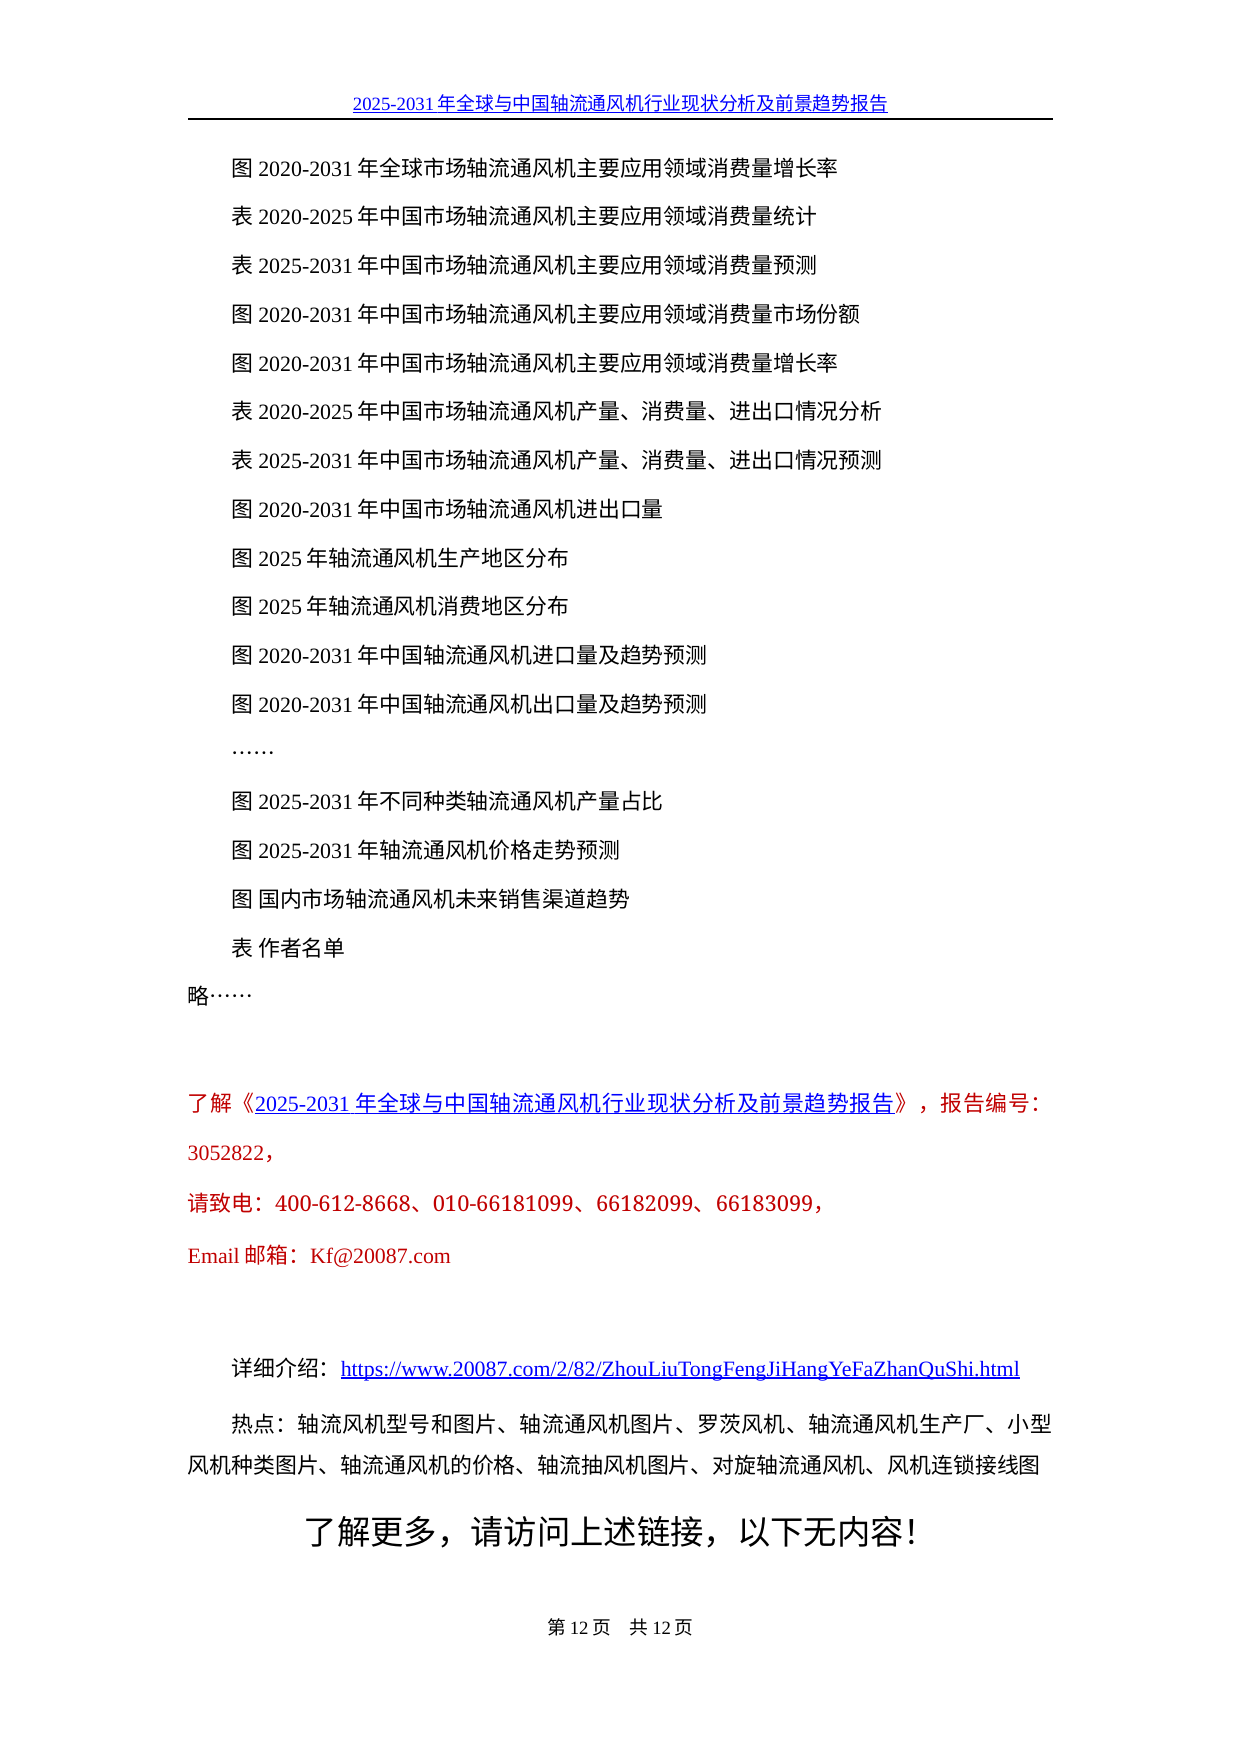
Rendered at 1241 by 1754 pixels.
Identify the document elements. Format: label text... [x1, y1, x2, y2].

text 热点：轴流风机型号和图片、轴流通风机图片、罗茨风机、轴流通风机生产厂、小型风机种类图片、轴流通风机的价格、轴流抽风机图片、对旋轴流通风机、风机连锁接线图 [187, 1407, 1053, 1480]
text 了解《2025-2031年全球与中国轴流通风机行业现状分析及前景趋势报告》，报告编号：3052822， [187, 1085, 1053, 1167]
text 请致电：400-612-8668、010-66181099、66182099、66183099， [187, 1186, 1053, 1218]
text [187, 150, 1053, 1011]
text Email邮箱：Kf@20087.com [187, 1237, 1053, 1270]
title 了解更多，请访问上述链接，以下无内容！ [187, 1497, 1053, 1562]
text 详细介绍：https://www.20087.com/2/82/ZhouLiuTongFengJiHangYeFaZhanQuShi.html [187, 1350, 1053, 1383]
